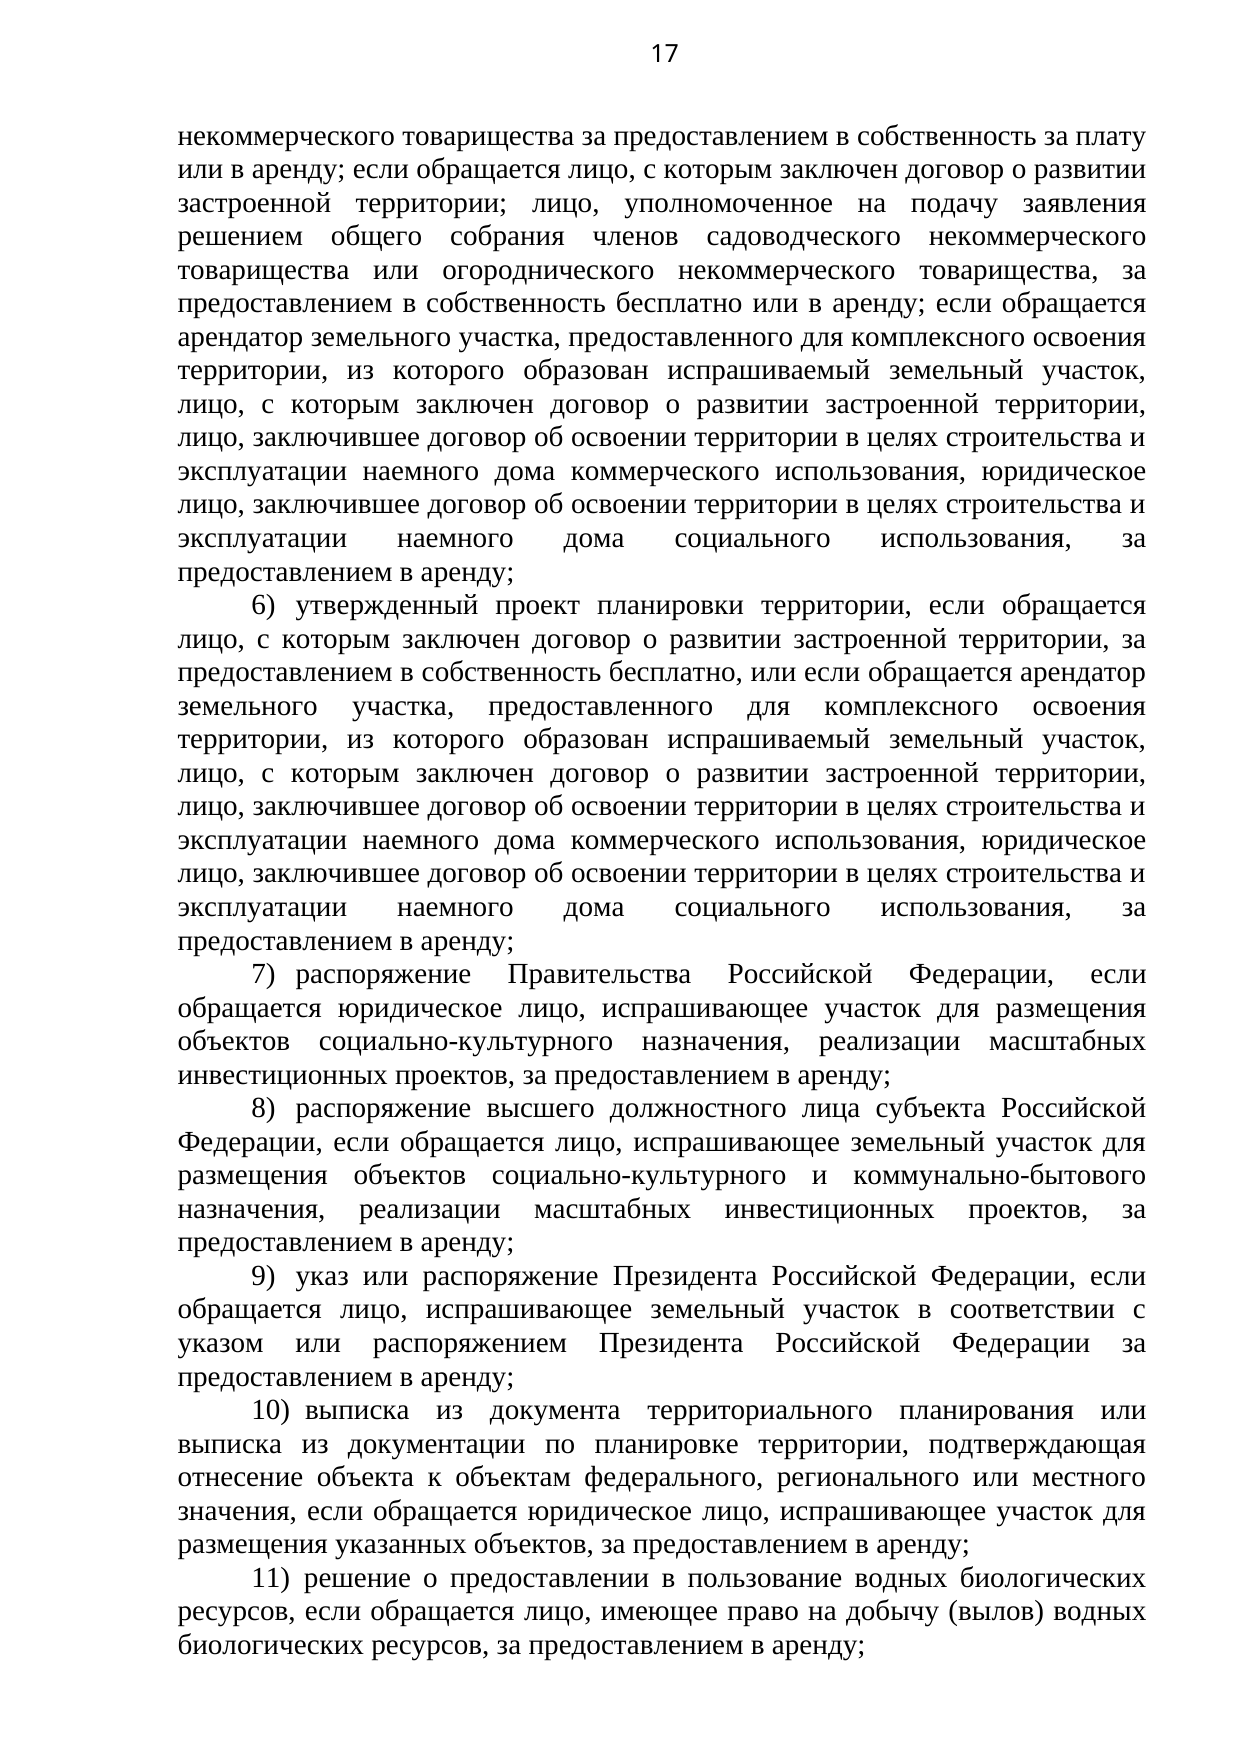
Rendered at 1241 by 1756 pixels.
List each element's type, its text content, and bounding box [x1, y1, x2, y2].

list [177, 118, 1147, 588]
list выписка из документа территориального планирования или выписка из документации по планировке территории, подтверждающая отнесение объекта к объектам федерального, регионального или местного значения, если обращается юридическое лицо, испрашивающее участок для размещения указанных объектов, за предоставлением в аренду; [177, 1393, 1147, 1560]
list утвержденный проект планировки территории, если обращается лицо, с которым заключен договор о развитии застроенной территории, за предоставлением в собственность бесплатно, или если обращается арендатор земельного участка, предоставленного для комплексного освоения территории, из которого образован испрашиваемый земельный участок, лицо, с которым заключен договор о развитии застроенной территории, лицо, заключившее договор об освоении территории в целях строительства и эксплуатации наемного дома коммерческого использования, юридическое лицо, заключившее договор об освоении территории в целях строительства и эксплуатации наемного дома социального использования, за предоставлением в аренду; [177, 588, 1147, 957]
list решение о предоставлении в пользование водных биологических ресурсов, если обращается лицо, имеющее право на добычу (вылов) водных биологических ресурсов, за предоставлением в аренду; [177, 1560, 1147, 1661]
list распоряжение высшего должностного лица субъекта Российской Федерации, если обращается лицо, испрашивающее земельный участок для размещения объектов социально-культурного и коммунально-бытового назначения, реализации масштабных инвестиционных проектов, за предоставлением в аренду; [177, 1091, 1147, 1258]
list распоряжение Правительства Российской Федерации, если обращается юридическое лицо, испрашивающее участок для размещения объектов социально-культурного назначения, реализации масштабных инвестиционных проектов, за предоставлением в аренду; [177, 957, 1147, 1091]
list указ или распоряжение Президента Российской Федерации, если обращается лицо, испрашивающее земельный участок в соответствии с указом или распоряжением Президента Российской Федерации за предоставлением в аренду; [177, 1258, 1147, 1393]
